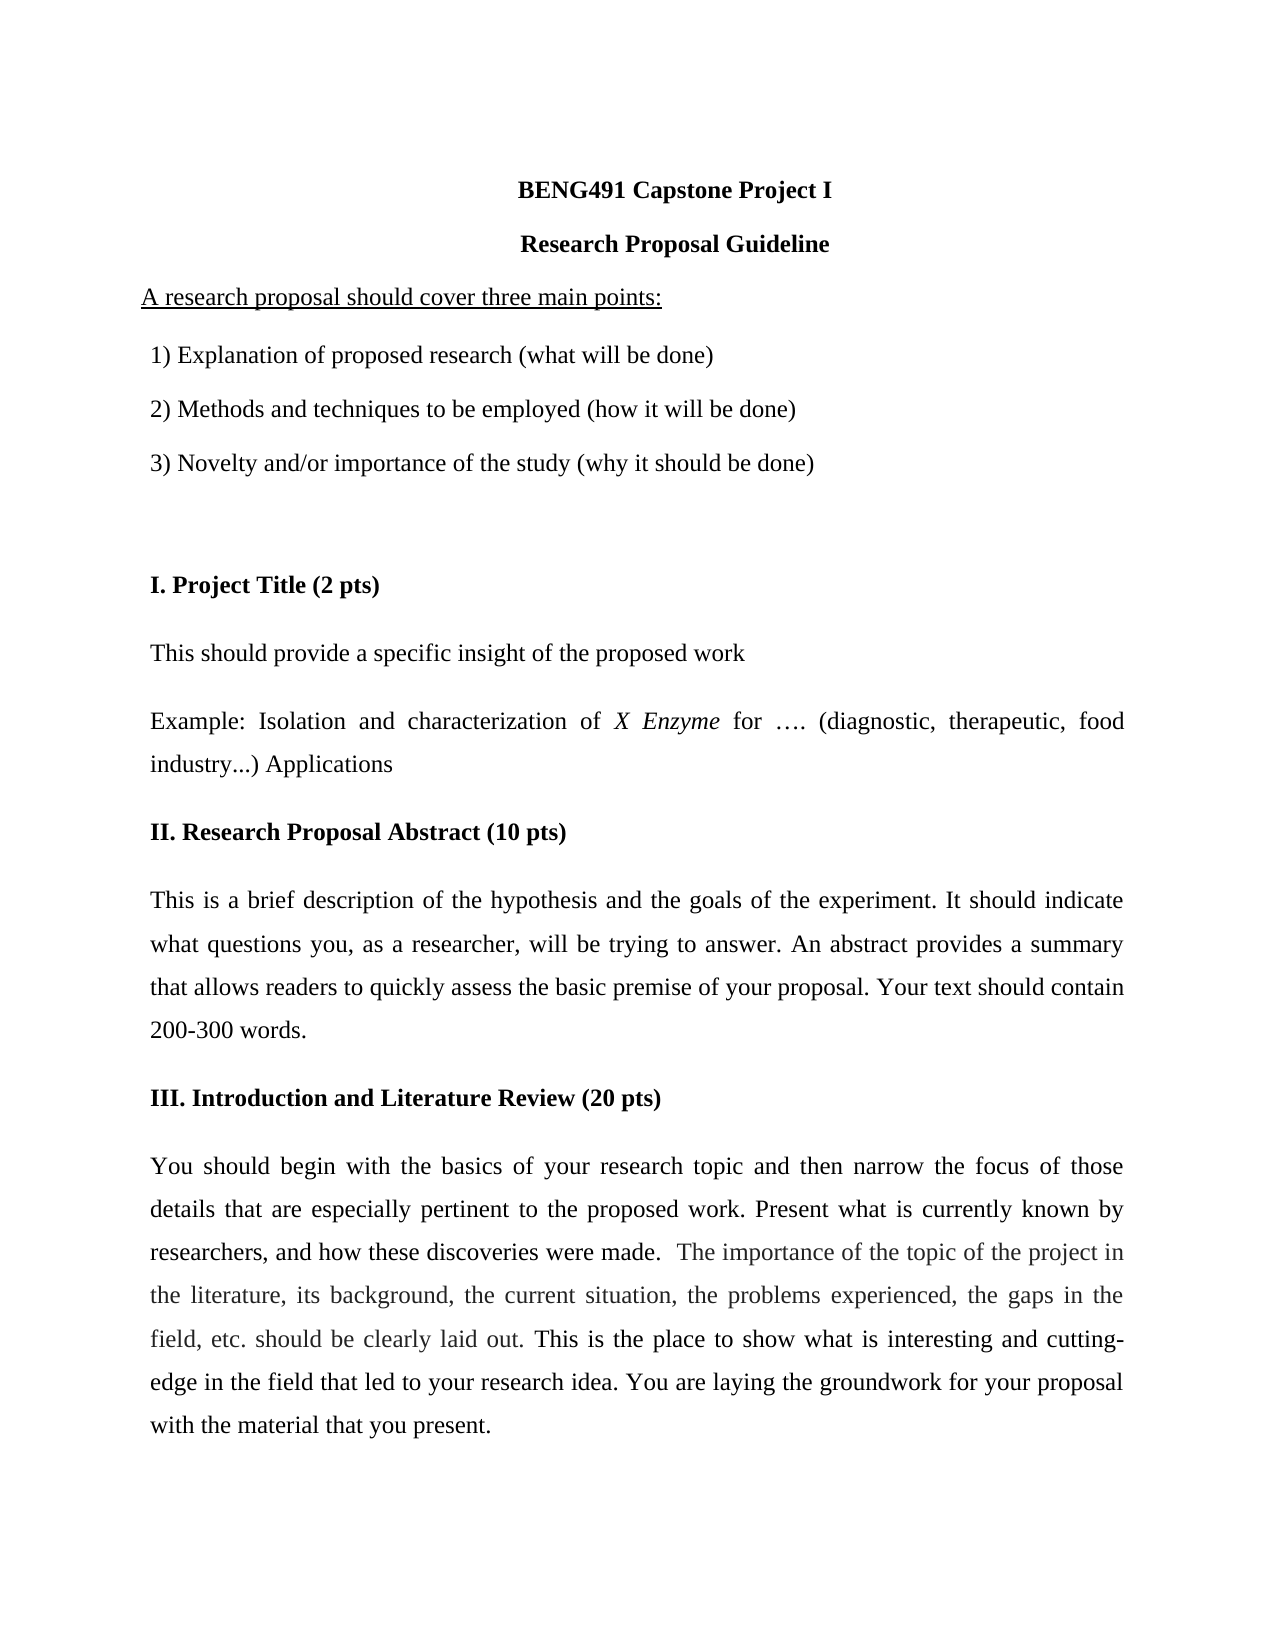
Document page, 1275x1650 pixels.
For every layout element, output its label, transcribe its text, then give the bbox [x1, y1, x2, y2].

text III. Introduction and Literature Review (20 pts) [150, 1083, 1125, 1112]
text Research Proposal Guideline [225, 229, 1125, 257]
text A research proposal should cover three main points: [141, 282, 1125, 311]
text This should provide a specific insight of the proposed work [150, 638, 1125, 667]
text Example: Isolation and characterization of X Enzyme for …. (diagnostic, therapeutic, food industry...) Applications [150, 706, 1125, 778]
text II. Research Proposal Abstract (10 pts) [150, 817, 1125, 846]
text This is a brief description of the hypothesis and the goals of the experiment. It should indicate what questions you, as a researcher, will be trying to answer. An abstract provides a summary that allows readers to quickly assess the basic premise of your proposal. Your text should contain 200-300 words. [150, 886, 1125, 1044]
text I. Project Title (2 pts) [150, 570, 1125, 599]
text 1) Explanation of proposed research (what will be done) [150, 341, 1125, 369]
text BENG491 Capstone Project I [225, 175, 1125, 204]
text 2) Methods and techniques to be employed (how it will be done) [150, 394, 1125, 423]
text 3) Novelty and/or importance of the study (why it should be done) [150, 448, 1125, 477]
text You should begin with the basics of your research topic and then narrow the focus of those details that are especially pertinent to the proposed work. Present what is currently known by researchers, and how these discoveries were made. The importance of the topic of the project in the literature, its background, the current situation, the problems experienced, the gaps in the field, etc. should be clearly laid out. This is the place to show what is interesting and cutting-edge in the field that led to your research idea. You are laying the groundwork for your proposal with the material that you present. [150, 1151, 1125, 1439]
